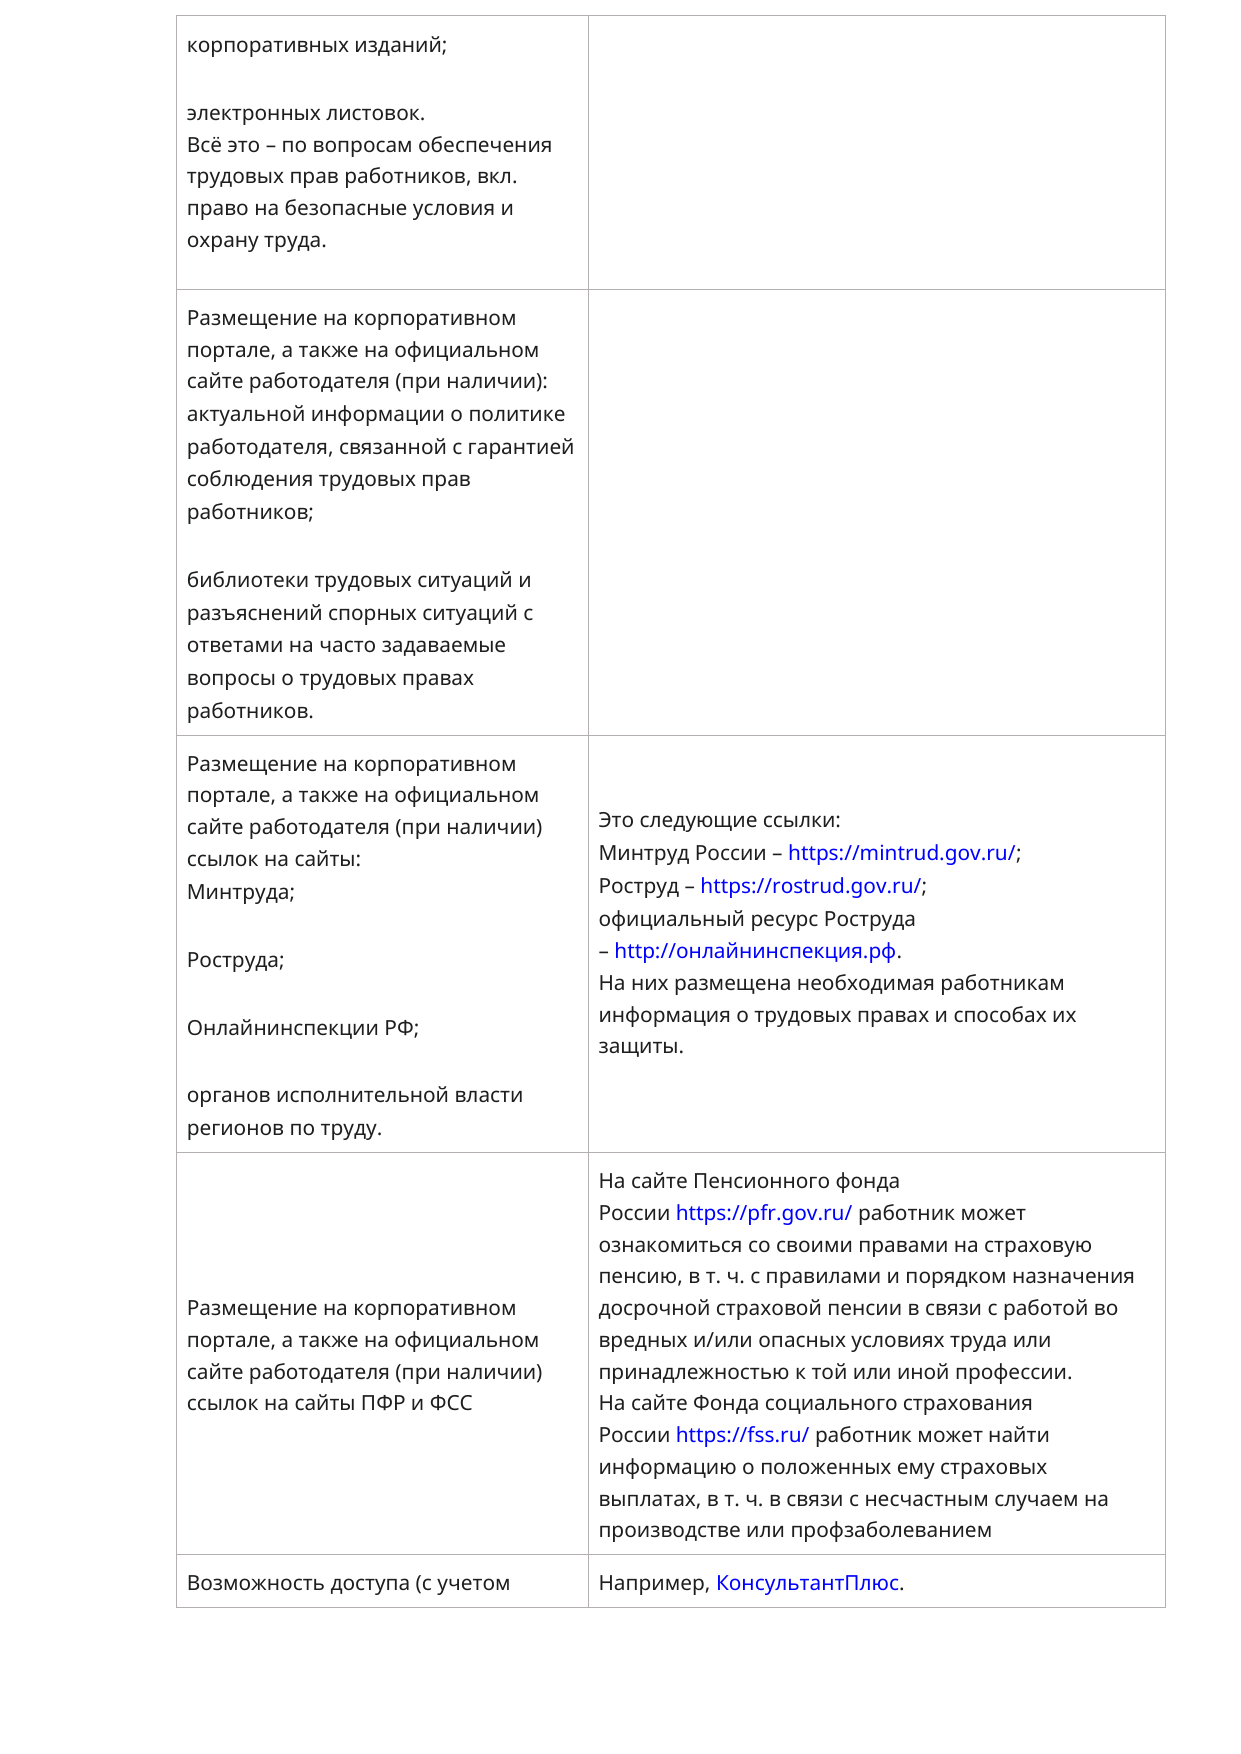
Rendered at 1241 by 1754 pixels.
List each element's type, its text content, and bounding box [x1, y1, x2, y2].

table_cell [177, 16, 588, 288]
table_cell Размещение на корпоративном портале, а также на официальном сайте работодателя (при наличии) ссылок на сайты ПФР и ФСС [177, 1153, 588, 1554]
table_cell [589, 16, 1165, 288]
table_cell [589, 1555, 1165, 1607]
table_cell На сайте Пенсионного фонда России https://pfr.gov.ru/ работник может ознакомиться со своими правами на страховую пенсию, в т. ч. с правилами и порядком назначения досрочной страховой пенсии в связи с работой во вредных и/или опасных условиях труда или принадлежностью к той или иной профессии. На сайте Фонда социального страхования России https://fss.ru/ работник может найти информацию о положенных ему страховых выплатах, в т. ч. в связи с несчастным случаем на производстве или профзаболеванием [589, 1153, 1165, 1554]
table_cell Размещение на корпоративном портале, а также на официальном сайте работодателя (при наличии) ссылок на сайты: Минтруда; Роструда; Онлайнинспекции РФ; органов исполнительной власти регионов по труду. [177, 736, 588, 1152]
table_cell Это следующие ссылки: Минтруд России – https://mintrud.gov.ru/; Роструд – https://rostrud.gov.ru/; официальный ресурс Роструда – http://онлайнинспекция.рф. На них размещена необходимая работникам информация о трудовых правах и способах их защиты. [589, 736, 1165, 1152]
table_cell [177, 1555, 588, 1607]
table_cell Размещение на корпоративном портале, а также на официальном сайте работодателя (при наличии): актуальной информации о политике работодателя, связанной с гарантией соблюдения трудовых прав работников; библиотеки трудовых ситуаций и разъяснений спорных ситуаций с ответами на часто задаваемые вопросы о трудовых правах работников. [177, 290, 588, 734]
table_cell [589, 290, 1165, 734]
